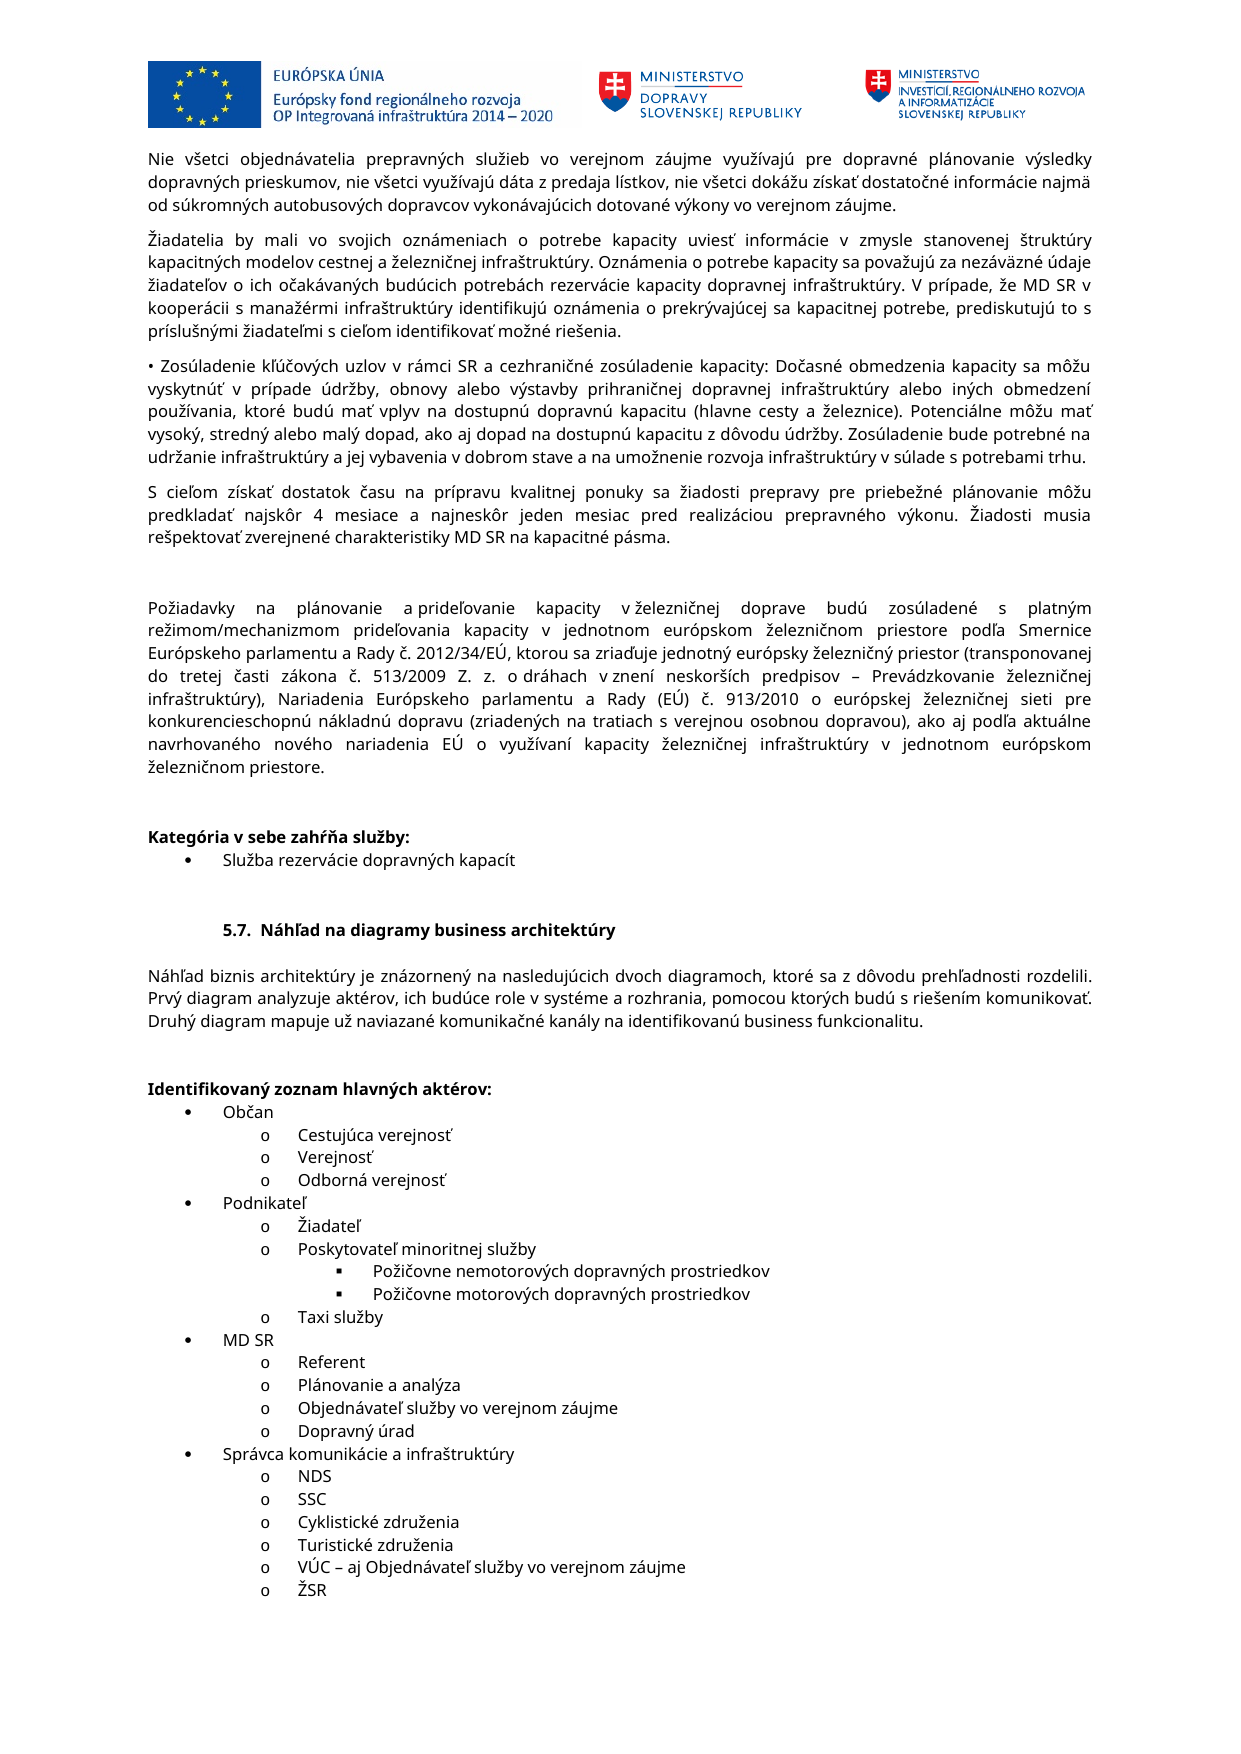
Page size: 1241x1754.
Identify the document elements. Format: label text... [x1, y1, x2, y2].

text Žiadatelia by mali vo svojich oznámeniach o potrebe kapacity uviesť informácie v zmysle stanovenej štruktúry kapacitných modelov cestnej a železničnej infraštruktúry. Oznámenia o potrebe kapacity sa považujú za nezáväzné údaje žiadateľov o ich očakávaných budúcich potrebách rezervácie kapacity dopravnej infraštruktúry. V prípade, že MD SR v kooperácii s manažérmi infraštruktúry identifikujú oznámenia o prekrývajúcej sa kapacitnej potrebe, prediskutujú to s príslušnými žiadateľmi s cieľom identifikovať možné riešenia. [148, 228, 1092, 342]
list Požičovne nemotorových dopravných prostriedkov [335, 1260, 1092, 1283]
text • Zosúladenie kľúčových uzlov v rámci SR a cezhraničné zosúladenie kapacity: Dočasné obmedzenia kapacity sa môžu vyskytnúť v prípade údržby, obnovy alebo výstavby prihraničnej dopravnej infraštruktúry alebo iných obmedzení používania, ktoré budú mať vplyv na dostupnú dopravnú kapacitu (hlavne cesty a železnice). Potenciálne môžu mať vysoký, stredný alebo malý dopad, ako aj dopad na dostupnú kapacitu z dôvodu údržby. Zosúladenie bude potrebné na udržanie infraštruktúry a jej vybavenia v dobrom stave a na umožnenie rozvoja infraštruktúry v súlade s potrebami trhu. [148, 354, 1092, 468]
list Referent [260, 1351, 1092, 1374]
list Taxi služby [260, 1305, 1092, 1328]
list Podnikateľ [185, 1192, 1092, 1214]
list VÚC – aj Objednávateľ služby vo verejnom záujme [260, 1556, 1092, 1579]
list Žiadateľ [260, 1214, 1092, 1237]
text Požiadavky na plánovanie a prideľovanie kapacity v železničnej doprave budú zosúladené s platným režimom/mechanizmom prideľovania kapacity v jednotnom európskom železničnom priestore podľa Smernice Európskeho parlamentu a Rady č. 2012/34/EÚ, ktorou sa zriaďuje jednotný európsky železničný priestor (transponovanej do tretej časti zákona č. 513/2009 Z. z. o dráhach v znení neskorších predpisov – Prevádzkovanie železničnej infraštruktúry), Nariadenia Európskeho parlamentu a Rady (EÚ) č. 913/2010 o európskej železničnej sieti pre konkurencieschopnú nákladnú dopravu (zriadených na tratiach s verejnou osobnou dopravou), ako aj podľa aktuálne navrhovaného nového nariadenia EÚ o využívaní kapacity železničnej infraštruktúry v jednotnom európskom železničnom priestore. [148, 596, 1092, 778]
list Plánovanie a analýza [260, 1374, 1092, 1396]
list MD SR [185, 1328, 1092, 1351]
picture [593, 67, 808, 122]
picture [821, 61, 1093, 130]
list Cestujúca verejnosť [260, 1123, 1092, 1146]
list ŽSR [260, 1579, 1092, 1602]
list Turistické združenia [260, 1533, 1092, 1556]
list Objednávateľ služby vo verejnom záujme [260, 1396, 1092, 1419]
list Cyklistické združenia [260, 1510, 1092, 1533]
list Verejnosť [260, 1146, 1092, 1169]
list Odborná verejnosť [260, 1169, 1092, 1192]
list Služba rezervácie dopravných kapacít [185, 848, 1092, 871]
text Nie všetci objednávatelia prepravných služieb vo verejnom záujme využívajú pre dopravné plánovanie výsledky dopravných prieskumov, nie všetci využívajú dáta z predaja lístkov, nie všetci dokážu získať dostatočné informácie najmä od súkromných autobusových dopravcov vykonávajúcich dotované výkony vo verejnom záujme. [148, 148, 1092, 216]
list Správca komunikácie a infraštruktúry [185, 1442, 1092, 1465]
text Náhľad biznis architektúry je znázornený na nasledujúcich dvoch diagramoch, ktoré sa z dôvodu prehľadnosti rozdelili. Prvý diagram analyzuje aktérov, ich budúce role v systéme a rozhrania, pomocou ktorých budú s riešením komunikovať. Druhý diagram mapuje už naviazané komunikačné kanály na identifikovanú business funkcionalitu. [148, 964, 1092, 1032]
list Požičovne motorových dopravných prostriedkov [335, 1283, 1092, 1305]
list Občan [185, 1100, 1092, 1123]
list NDS [260, 1465, 1092, 1488]
text Identifikovaný zoznam hlavných aktérov: [148, 1078, 1092, 1100]
text S cieľom získať dostatok času na prípravu kvalitnej ponuky sa žiadosti prepravy pre priebežné plánovanie môžu predkladať najskôr 4 mesiace a najneskôr jeden mesiac pred realizáciou prepravného výkonu. Žiadosti musia rešpektovať zverejnené charakteristiky MD SR na kapacitné pásma. [148, 480, 1092, 548]
list Poskytovateľ minoritnej služby [260, 1237, 1092, 1260]
list SSC [260, 1488, 1092, 1510]
list Dopravný úrad [260, 1419, 1092, 1442]
subtitle Náhľad na diagramy business architektúry [223, 919, 1092, 941]
text Kategória v sebe zahŕňa služby: [148, 826, 1092, 848]
